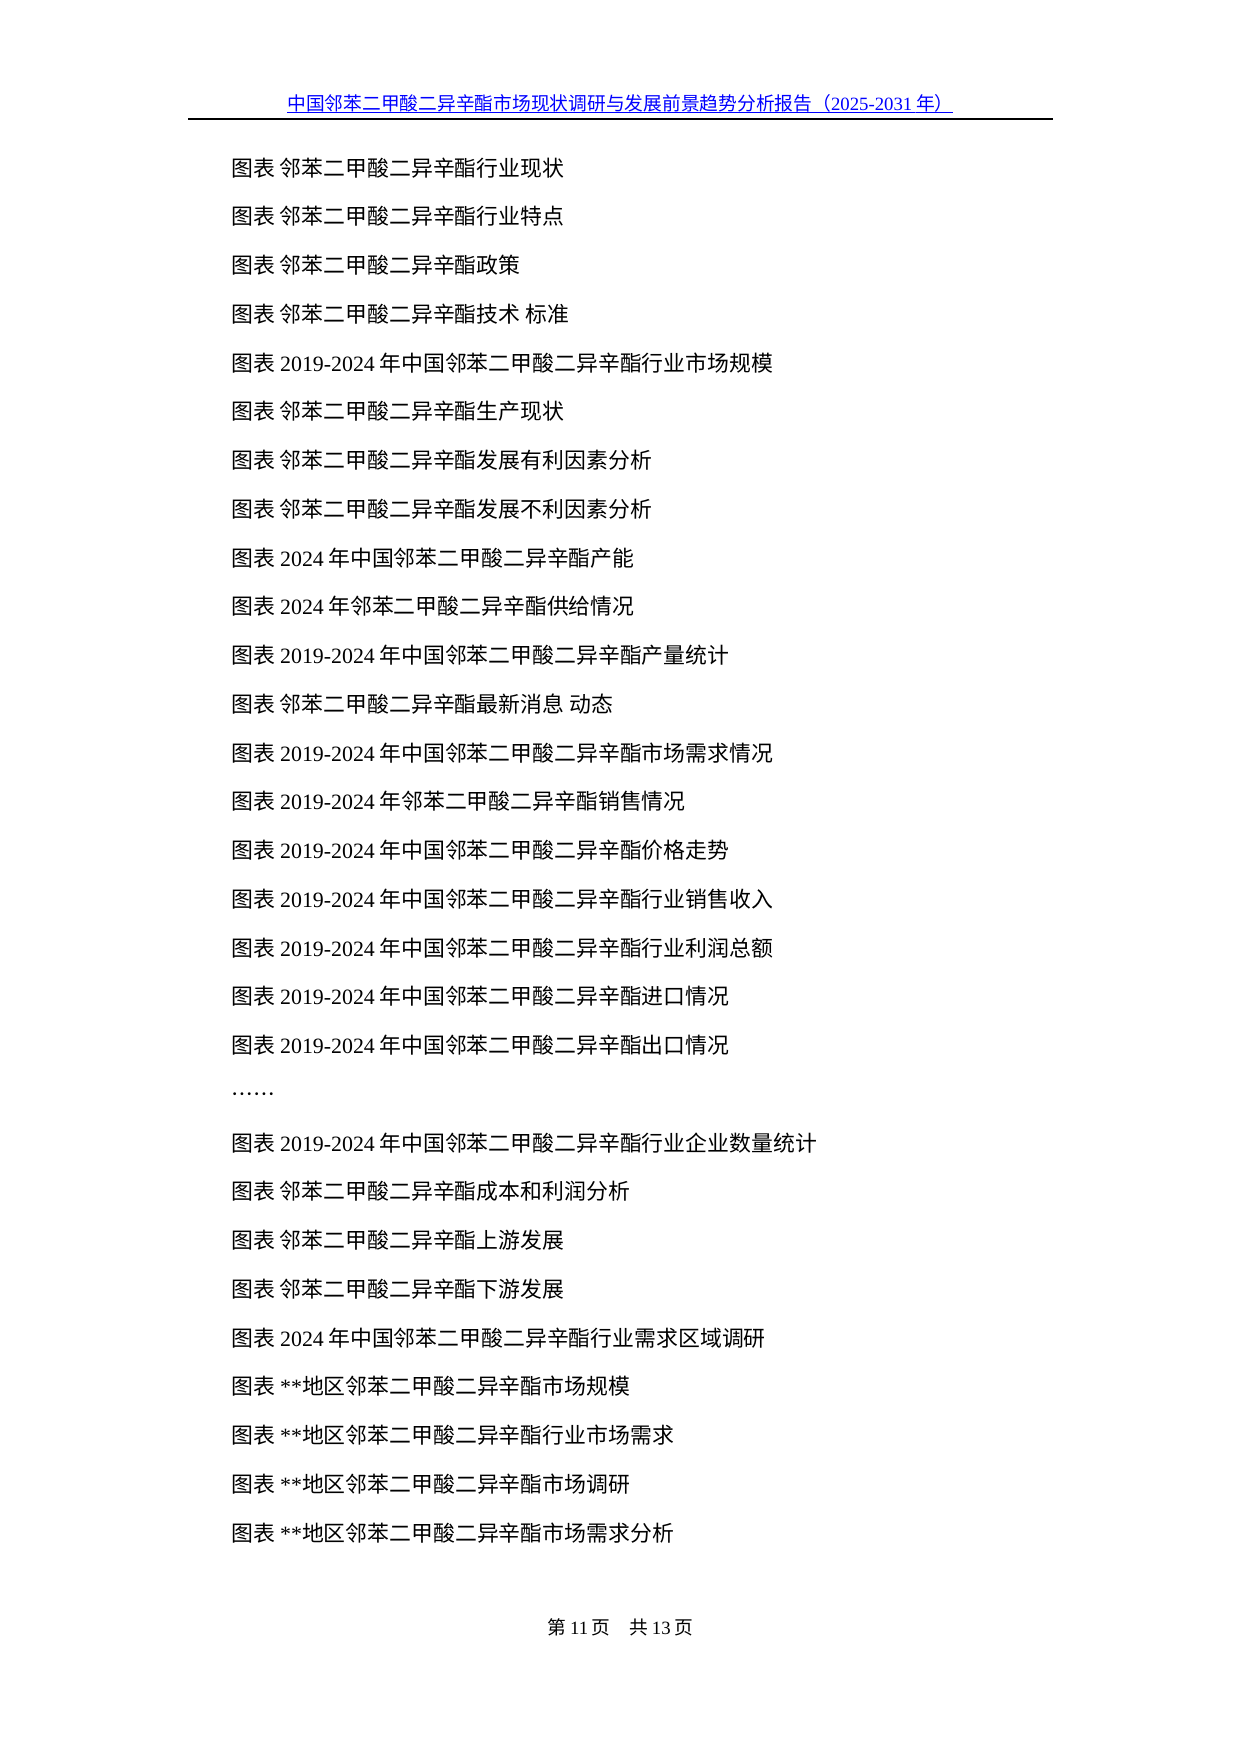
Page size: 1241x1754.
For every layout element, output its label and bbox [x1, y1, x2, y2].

text [187, 150, 1053, 1548]
